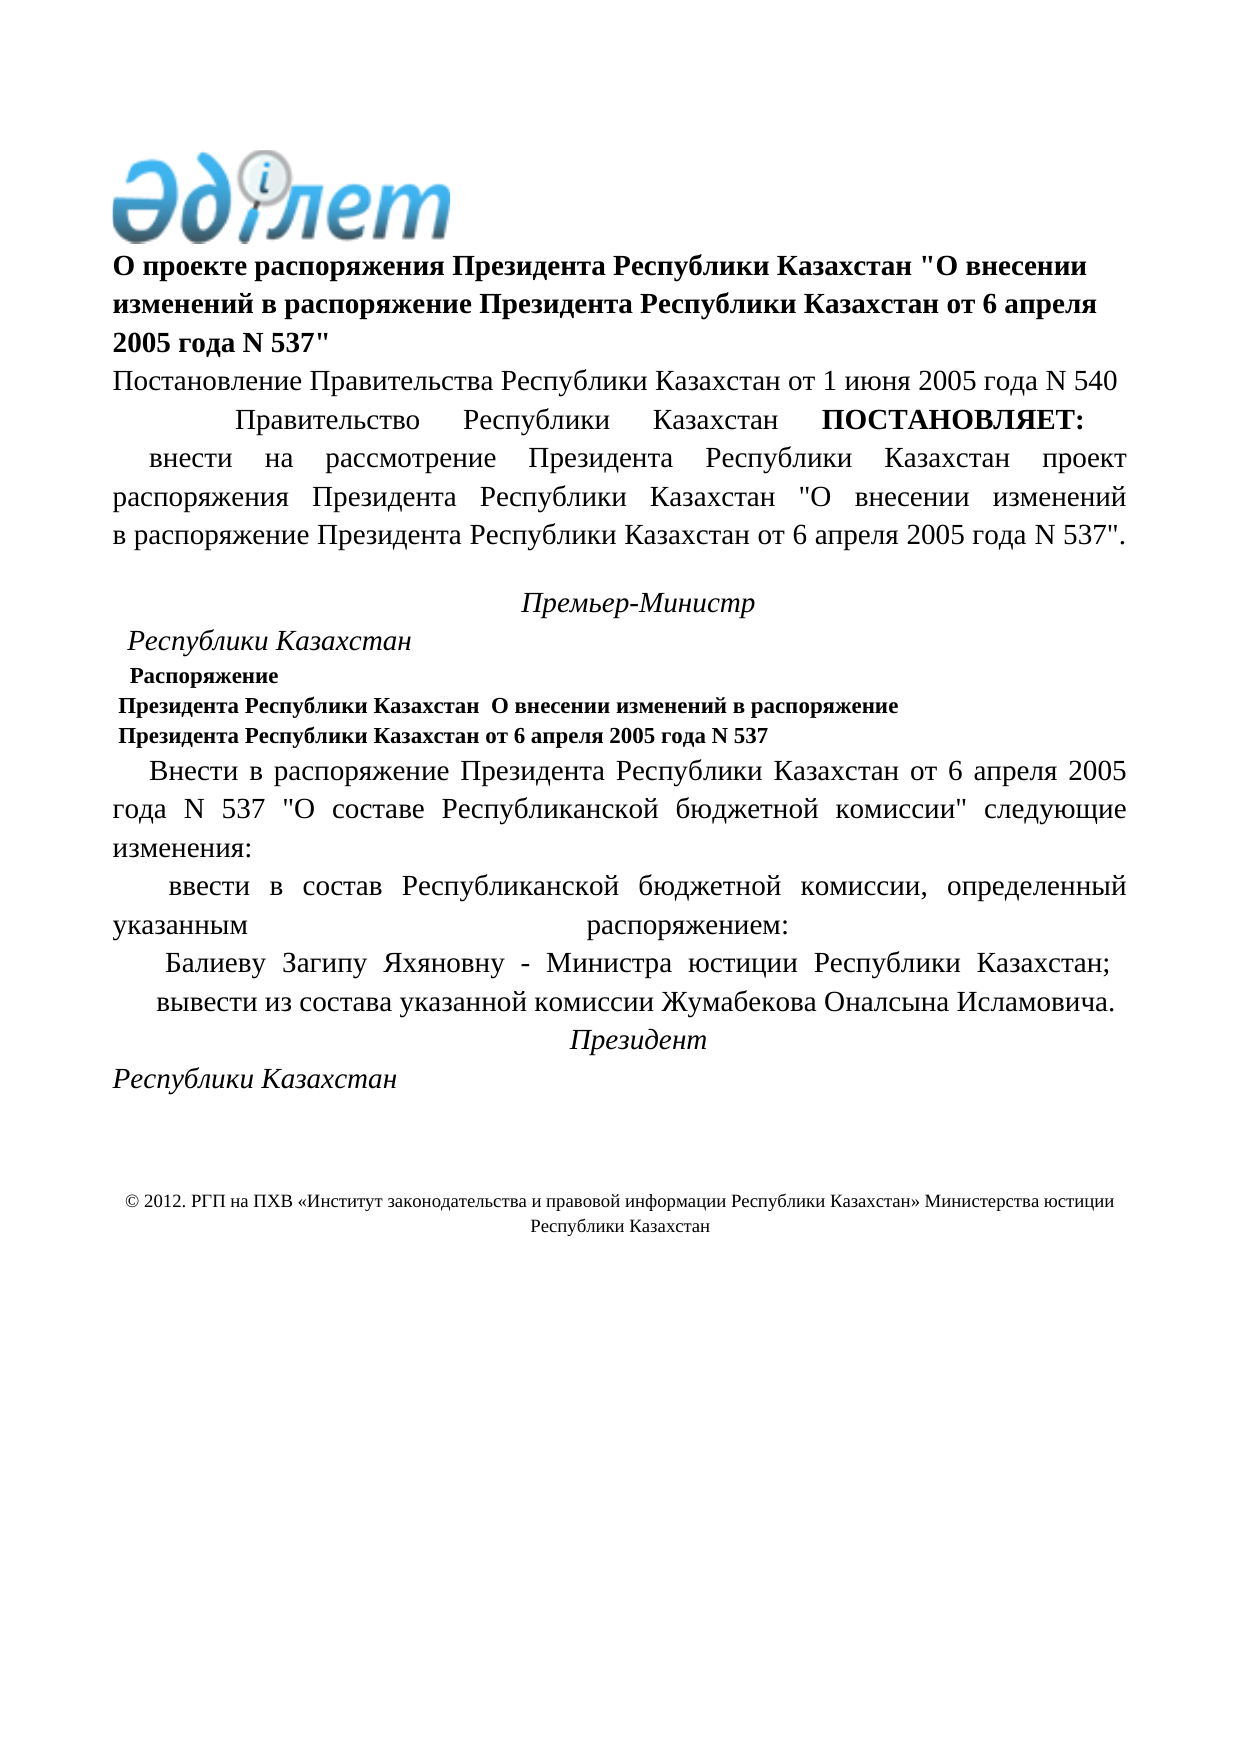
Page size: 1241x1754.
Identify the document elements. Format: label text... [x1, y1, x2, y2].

text Президент Республики Казахстан [112, 1022, 1128, 1094]
picture [112, 150, 451, 244]
text О проекте распоряжения Президента Республики Казахстан "О внесении изменений в распоряжение Президента Республики Казахстан от 6 апреля 2005 года N 537" [112, 248, 1128, 358]
text Постановление Правительства Республики Казахстан от 1 июня 2005 года N 540 [112, 363, 1128, 397]
text Распоряжение Президента Республики Казахстан О внесении изменений в распоряжение Президента Республики Казахстан от 6 апреля 2005 года N 537 [112, 662, 1128, 749]
text © 2012. РГП на ПХВ «Институт законодательства и правовой информации Республики Казахстан» Министерства юстиции Республики Казахстан [112, 1190, 1128, 1237]
text Правительство Республики Казахстан ПОСТАНОВЛЯЕТ: внести на рассмотрение Президента Республики Казахстан проект распоряжения Президента Республики Казахстан "О внесении изменений в распоряжение Президента Республики Казахстан от 6 апреля 2005 года N 537". [112, 402, 1128, 581]
text Внести в распоряжение Президента Республики Казахстан от 6 апреля 2005 года N 537 "О составе Республиканской бюджетной комиссии" следующие изменения: ввести в состав Республиканской бюджетной комиссии, определенный указанным распоряжением: Балиеву Загипу Яхяновну - Министра юстиции Республики Казахстан; вывести из состава указанной комиссии Жумабекова Оналсына Исламовича. [112, 753, 1128, 1017]
text Премьер-Министр Республики Казахстан [112, 585, 1128, 657]
